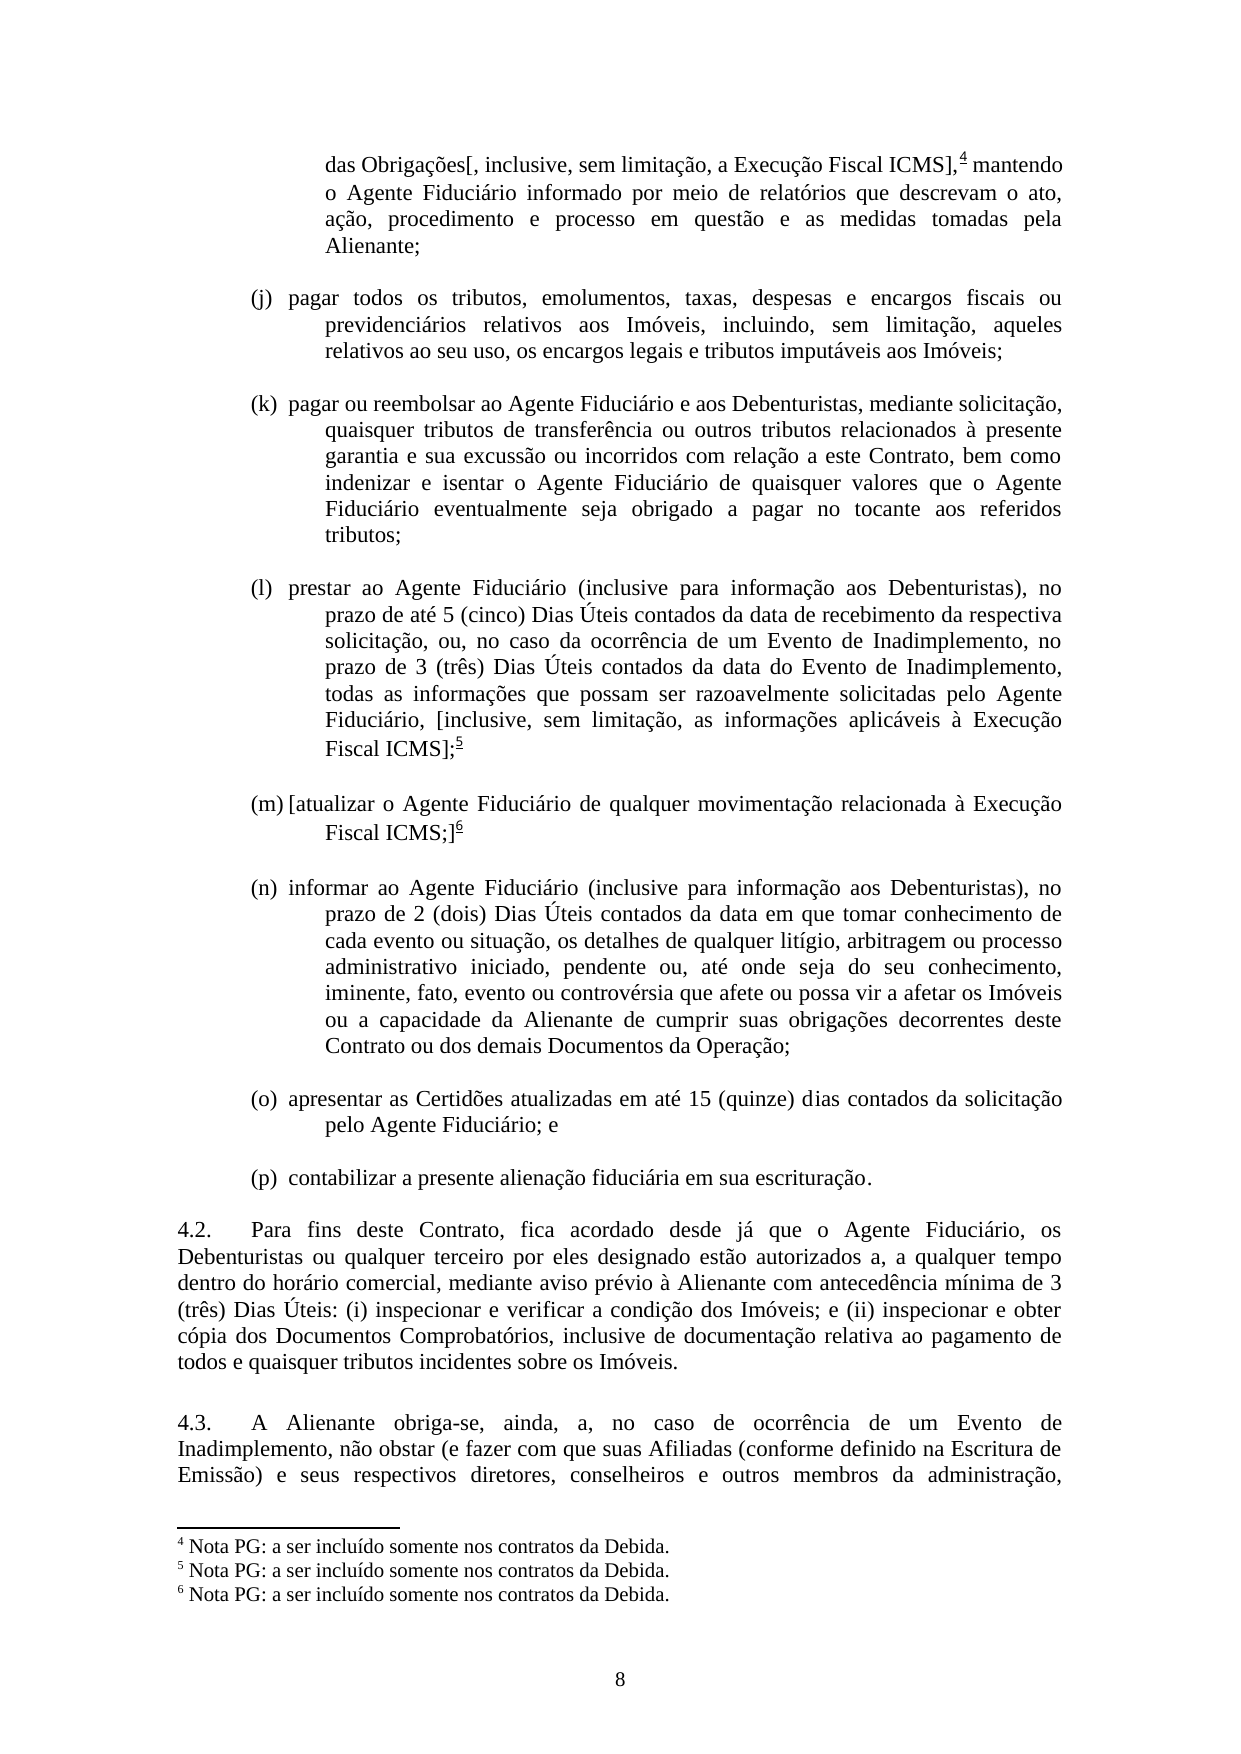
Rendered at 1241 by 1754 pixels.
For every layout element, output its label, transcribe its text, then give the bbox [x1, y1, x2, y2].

list prestar ao Agente Fiduciário (inclusive para informação aos Debenturistas), no prazo de até 5 (cinco) Dias Úteis contados da data de recebimento da respectiva solicitação, ou, no caso da ocorrência de um Evento de Inadimplemento, no prazo de 3 (três) Dias Úteis contados da data do Evento de Inadimplemento, todas as informações que possam ser razoavelmente solicitadas pelo Agente Fiduciário, [inclusive, sem limitação, as informações aplicáveis à Execução Fiscal ICMS]; [251, 574, 1063, 764]
list pagar todos os tributos, emolumentos, taxas, despesas e encargos fiscais ou previdenciários relativos aos Imóveis, incluindo, sem limitação, aqueles relativos ao seu uso, os encargos legais e tributos imputáveis aos Imóveis; [251, 284, 1063, 363]
list informar ao Agente Fiduciário (inclusive para informação aos Debenturistas), no prazo de 2 (dois) Dias Úteis contados da data em que tomar conhecimento de cada evento ou situação, os detalhes de qualquer litígio, arbitragem ou processo administrativo iniciado, pendente ou, até onde seja do seu conhecimento, iminente, fato, evento ou controvérsia que afete ou possa vir a afetar os Imóveis ou a capacidade da Alienante de cumprir suas obrigações decorrentes deste Contrato ou dos demais Documentos da Operação; [251, 874, 1063, 1058]
list apresentar as Certidões atualizadas em até 15 (quinze) dias contados da solicitação pelo Agente Fiduciário; e [251, 1085, 1063, 1137]
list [251, 148, 1063, 258]
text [177, 1409, 1063, 1488]
list [atualizar o Agente Fiduciário de qualquer movimentação relacionada à Execução Fiscal ICMS;] [251, 790, 1063, 848]
list pagar ou reembolsar ao Agente Fiduciário e aos Debenturistas, mediante solicitação, quaisquer tributos de transferência ou outros tributos relacionados à presente garantia e sua excussão ou incorridos com relação a este Contrato, bem como indenizar e isentar o Agente Fiduciário de quaisquer valores que o Agente Fiduciário eventualmente seja obrigado a pagar no tocante aos referidos tributos; [251, 390, 1063, 548]
text 4.2. Para fins deste Contrato, fica acordado desde já que o Agente Fiduciário, os Debenturistas ou qualquer terceiro por eles designado estão autorizados a, a qualquer tempo dentro do horário comercial, mediante aviso prévio à Alienante com antecedência mínima de 3 (três) Dias Úteis: (i) inspecionar e verificar a condição dos Imóveis; e (ii) inspecionar e obter cópia dos Documentos Comprobatórios, inclusive de documentação relativa ao pagamento de todos e quaisquer tributos incidentes sobre os Imóveis. [177, 1217, 1063, 1375]
list contabilizar a presente alienação fiduciária em sua escrituração. [251, 1164, 1063, 1190]
